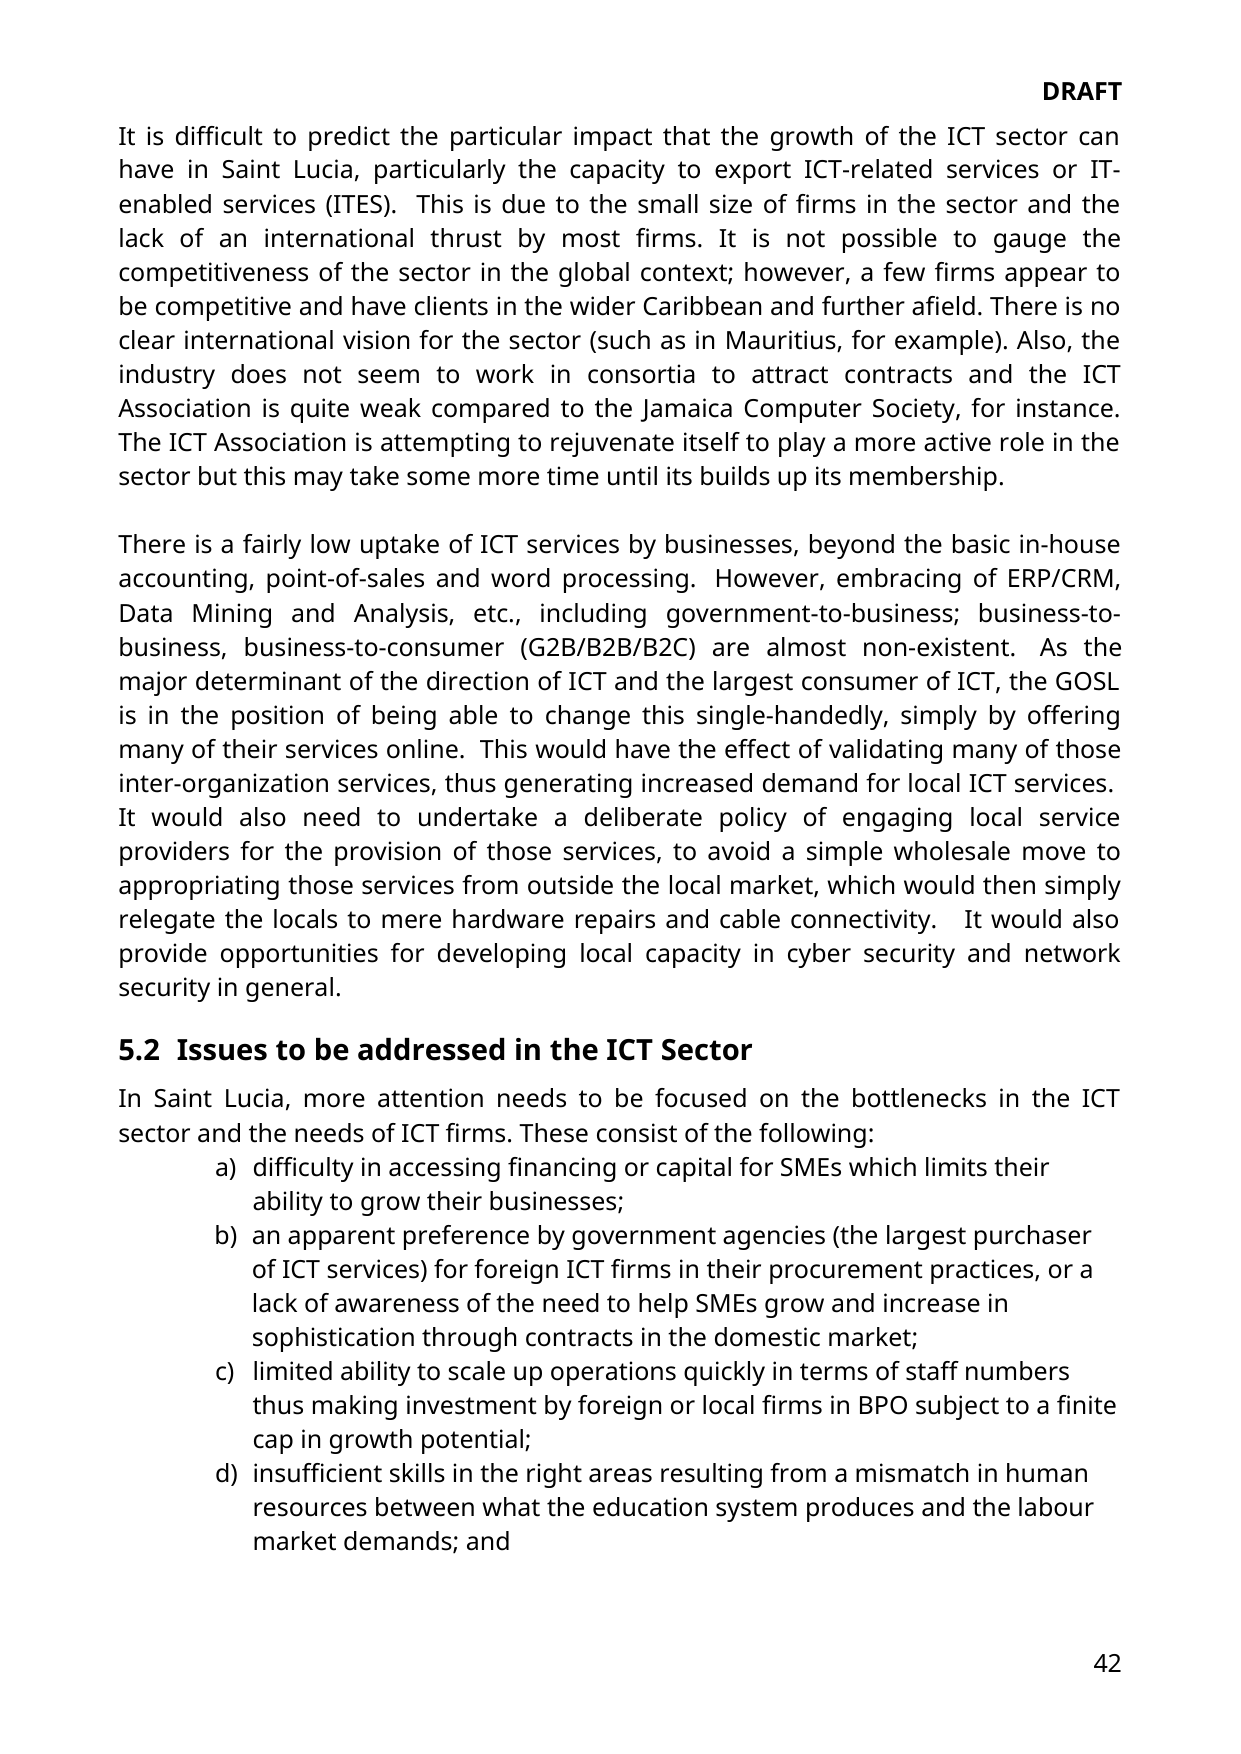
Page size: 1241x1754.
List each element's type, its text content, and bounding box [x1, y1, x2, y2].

list limited ability to scale up operations quickly in terms of staff numbers thus making investment by foreign or local firms in BPO subject to a finite cap in growth potential; [215, 1354, 1122, 1456]
list an apparent preference by government agencies (the largest purchaser of ICT services) for foreign ICT firms in their procurement practices, or a lack of awareness of the need to help SMEs grow and increase in sophistication through contracts in the domestic market; [214, 1217, 1122, 1354]
text In Saint Lucia, more attention needs to be focused on the bottlenecks in the ICT sector and the needs of ICT firms. These consist of the following: [118, 1081, 1122, 1149]
list difficulty in accessing financing or capital for SMEs which limits their ability to grow their businesses; [215, 1149, 1122, 1217]
text It is difficult to predict the particular impact that the growth of the ICT sector can have in Saint Lucia, particularly the capacity to export ICT-related services or IT-enabled services (ITES). This is due to the small size of firms in the sector and the lack of an international thrust by most firms. It is not possible to gauge the competitiveness of the sector in the global context; however, a few firms appear to be competitive and have clients in the wider Caribbean and further afield. There is no clear international vision for the sector (such as in Mauritius, for example). Also, the industry does not seem to work in consortia to attract contracts and the ICT Association is quite weak compared to the Jamaica Computer Society, for instance. The ICT Association is attempting to rejuvenate itself to play a more active role in the sector but this may take some more time until its builds up its membership. [118, 118, 1122, 493]
list insufficient skills in the right areas resulting from a mismatch in human resources between what the education system produces and the labour market demands; and [215, 1456, 1122, 1558]
text There is a fairly low uptake of ICT services by businesses, beyond the basic in-house accounting, point-of-sales and word processing. However, embracing of ERP/CRM, Data Mining and Analysis, etc., including government-to-business; business-to-business, business-to-consumer (G2B/B2B/B2C) are almost non-existent. As the major determinant of the direction of ICT and the largest consumer of ICT, the GOSL is in the position of being able to change this single-handedly, simply by offering many of their services online. This would have the effect of validating many of those inter-organization services, thus generating increased demand for local ICT services. It would also need to undertake a deliberate policy of engaging local service providers for the provision of those services, to avoid a simple wholesale move to appropriating those services from outside the local market, which would then simply relegate the locals to mere hardware repairs and cable connectivity. It would also provide opportunities for developing local capacity in cyber security and network security in general. [118, 527, 1122, 1004]
subtitle 5.2 Issues to be addressed in the ICT Sector [118, 1029, 1122, 1069]
